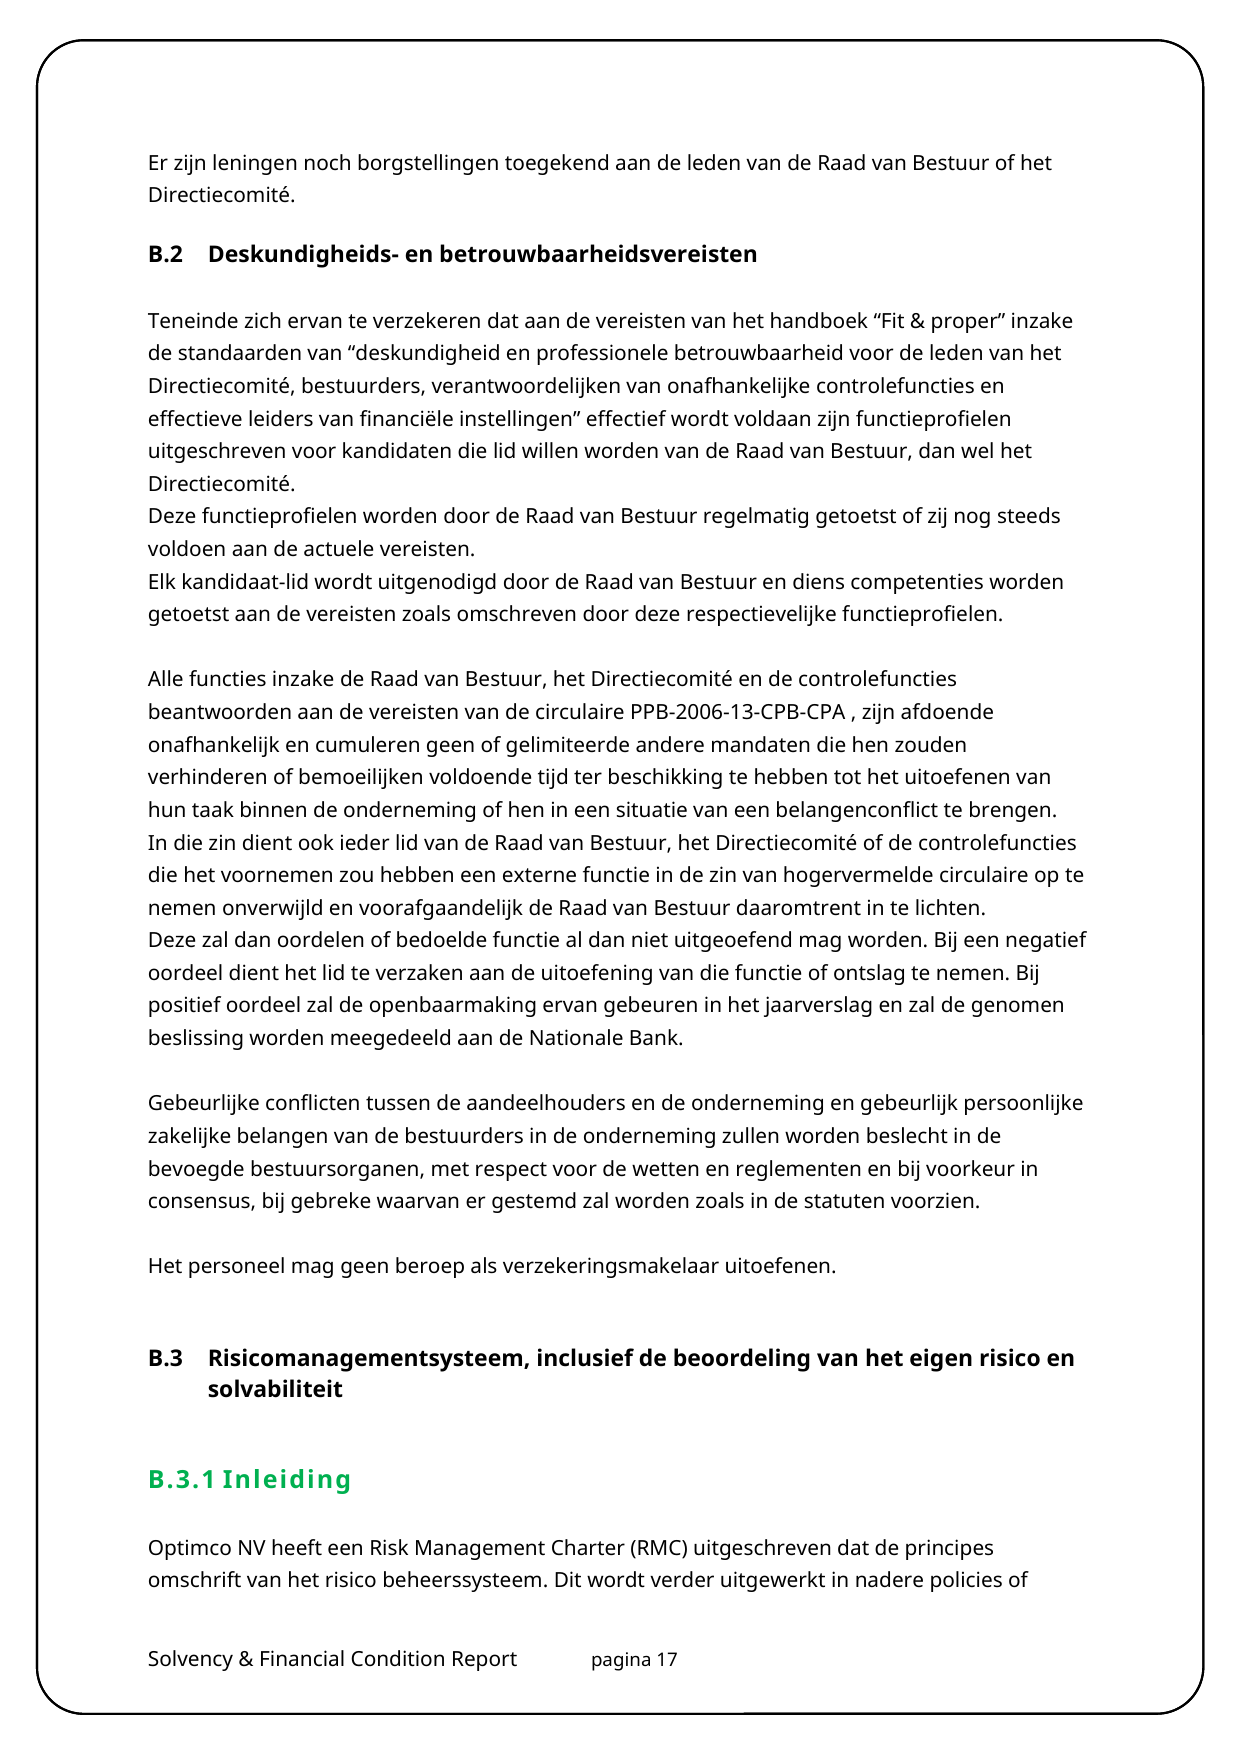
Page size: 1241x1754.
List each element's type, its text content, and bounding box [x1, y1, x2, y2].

subtitle Deskundigheids- en betrouwbaarheidsvereisten [148, 238, 1092, 269]
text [148, 1533, 1092, 1594]
text Teneinde zich ervan te verzekeren dat aan de vereisten van het handboek “Fit & proper” inzake de standaarden van “deskundigheid en professionele betrouwbaarheid voor de leden van het Directiecomité, bestuurders, verantwoordelijken van onafhankelijke controlefuncties en effectieve leiders van financiële instellingen” effectief wordt voldaan zijn functieprofielen uitgeschreven voor kandidaten die lid willen worden van de Raad van Bestuur, dan wel het Directiecomité. [148, 306, 1092, 497]
text Gebeurlijke conflicten tussen de aandeelhouders en de onderneming en gebeurlijk persoonlijke zakelijke belangen van de bestuurders in de onderneming zullen worden beslecht in de bevoegde bestuursorganen, met respect voor de wetten en reglementen en bij voorkeur in consensus, bij gebreke waarvan er gestemd zal worden zoals in de statuten voorzien. [148, 1088, 1092, 1215]
subtitle Risicomanagementsysteem, inclusief de beoordeling van het eigen risico en solvabiliteit [148, 1342, 1092, 1404]
text Deze functieprofielen worden door de Raad van Bestuur regelmatig getoetst of zij nog steeds voldoen aan de actuele vereisten. [148, 502, 1092, 563]
text Het personeel mag geen beroep als verzekeringsmakelaar uitoefenen. [148, 1251, 1092, 1280]
text Deze zal dan oordelen of bedoelde functie al dan niet uitgeoefend mag worden. Bij een negatief oordeel dient het lid te verzaken aan de uitoefening van die functie of ontslag te nemen. Bij positief oordeel zal de openbaarmaking ervan gebeuren in het jaarverslag en zal de genomen beslissing worden meegedeeld aan de Nationale Bank. [148, 925, 1092, 1052]
text Alle functies inzake de Raad van Bestuur, het Directiecomité en de controlefuncties beantwoorden aan de vereisten van de circulaire PPB-2006-13-CPB-CPA , zijn afdoende onafhankelijk en cumuleren geen of gelimiteerde andere mandaten die hen zouden verhinderen of bemoeilijken voldoende tijd ter beschikking te hebben tot het uitoefenen van hun taak binnen de onderneming of hen in een situatie van een belangenconflict te brengen. [148, 664, 1092, 823]
subtitle Inleiding [148, 1462, 1092, 1496]
text Er zijn leningen noch borgstellingen toegekend aan de leden van de Raad van Bestuur of het Directiecomité. [148, 148, 1092, 209]
text Elk kandidaat-lid wordt uitgenodigd door de Raad van Bestuur en diens competenties worden getoetst aan de vereisten zoals omschreven door deze respectievelijke functieprofielen. [148, 567, 1092, 628]
text In die zin dient ook ieder lid van de Raad van Bestuur, het Directiecomité of de controlefuncties die het voornemen zou hebben een externe functie in de zin van hogervermelde circulaire op te nemen onverwijld en voorafgaandelijk de Raad van Bestuur daaromtrent in te lichten. [148, 828, 1092, 921]
